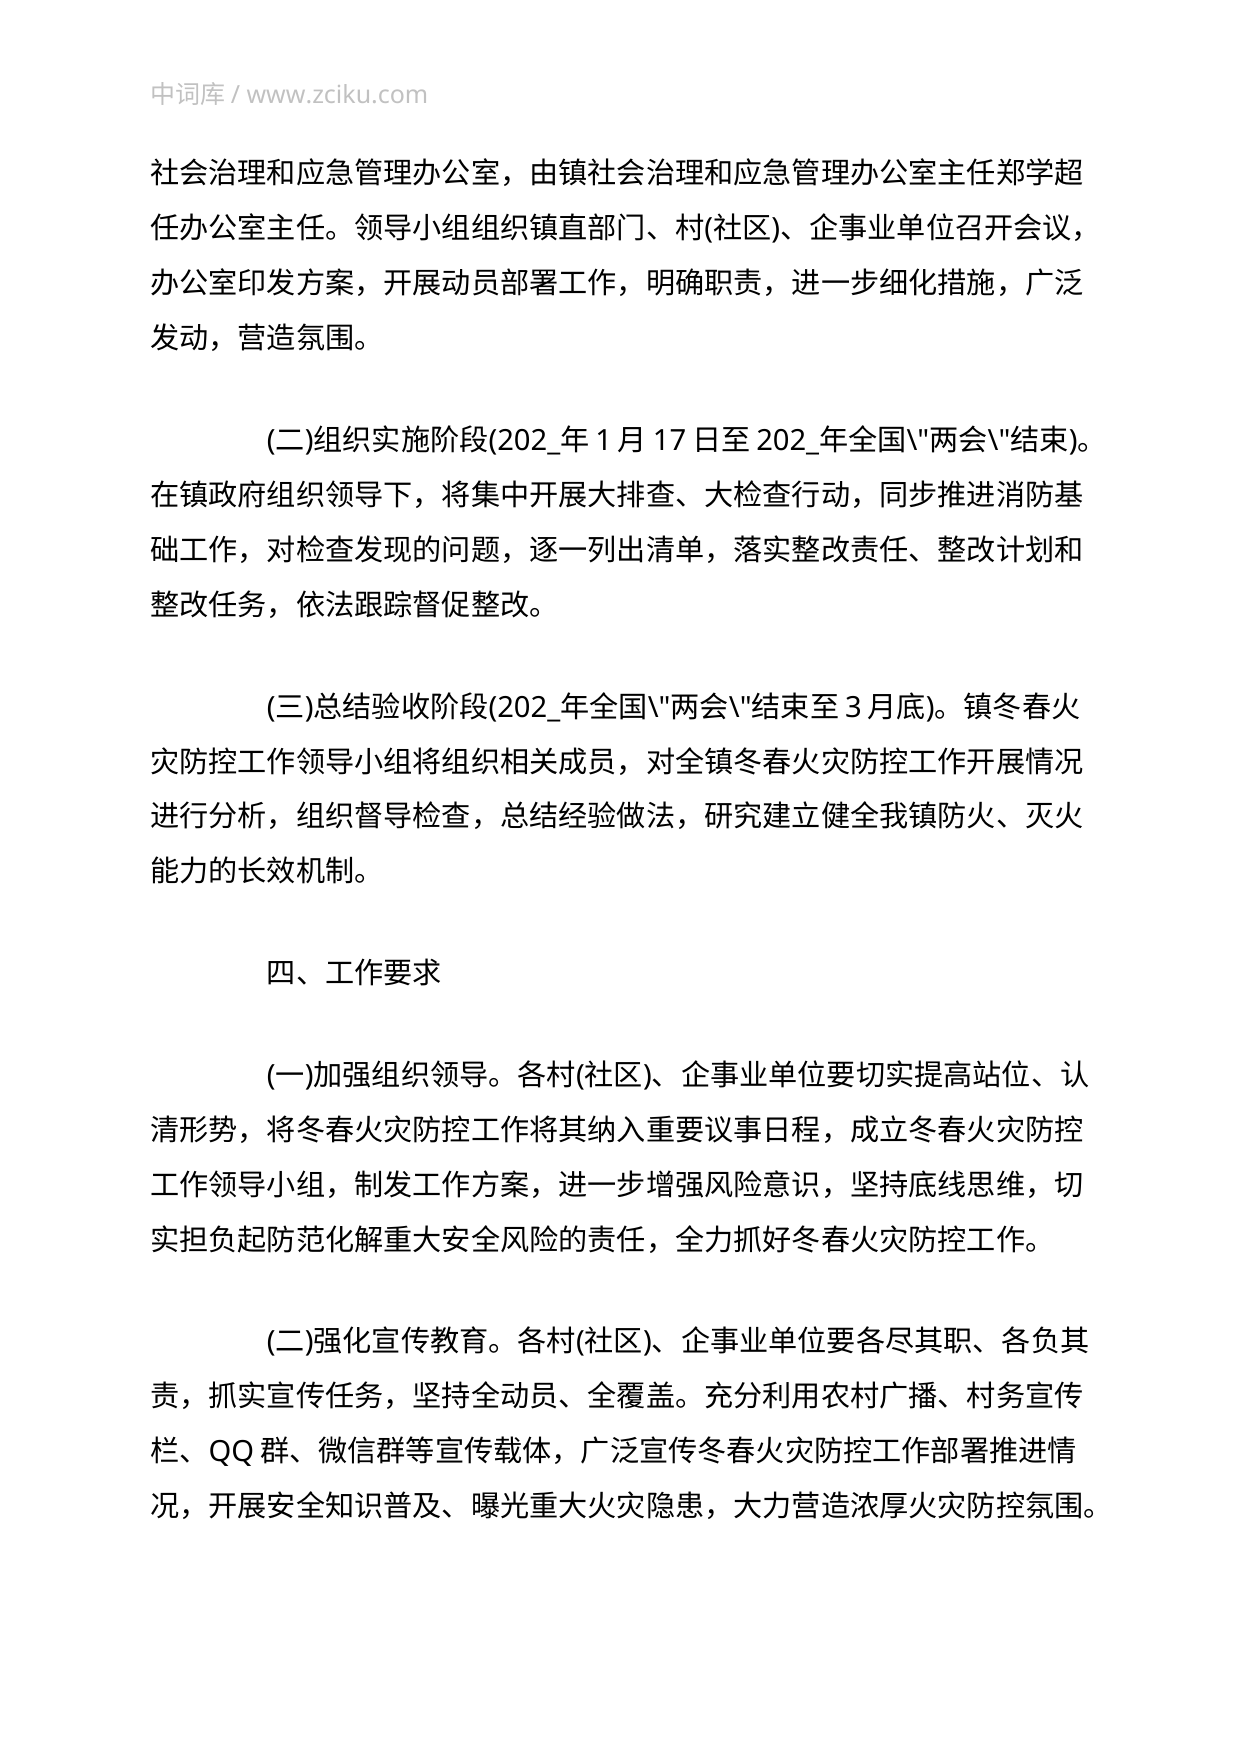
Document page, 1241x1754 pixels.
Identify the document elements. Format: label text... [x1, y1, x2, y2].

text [150, 150, 1090, 357]
text (二)强化宣传教育。各村(社区)、企事业单位要各尽其职、各负其责，抓实宣传任务，坚持全动员、全覆盖。充分利用农村广播、村务宣传栏、QQ群、微信群等宣传载体，广泛宣传冬春火灾防控工作部署推进情况，开展安全知识普及、曝光重大火灾隐患，大力营造浓厚火灾防控氛围。 [150, 1318, 1090, 1525]
text (二)组织实施阶段(202_年1月17日至202_年全国\"两会\"结束)。在镇政府组织领导下，将集中开展大排查、大检查行动，同步推进消防基础工作，对检查发现的问题，逐一列出清单，落实整改责任、整改计划和整改任务，依法跟踪督促整改。 [150, 417, 1090, 624]
text (一)加强组织领导。各村(社区)、企事业单位要切实提高站位、认清形势，将冬春火灾防控工作将其纳入重要议事日程，成立冬春火灾防控工作领导小组，制发工作方案，进一步增强风险意识，坚持底线思维，切实担负起防范化解重大安全风险的责任，全力抓好冬春火灾防控工作。 [150, 1051, 1090, 1258]
text (三)总结验收阶段(202_年全国\"两会\"结束至3月底)。镇冬春火灾防控工作领导小组将组织相关成员，对全镇冬春火灾防控工作开展情况进行分析，组织督导检查，总结经验做法，研究建立健全我镇防火、灭火能力的长效机制。 [150, 683, 1090, 890]
text 四、工作要求 [150, 950, 1090, 992]
